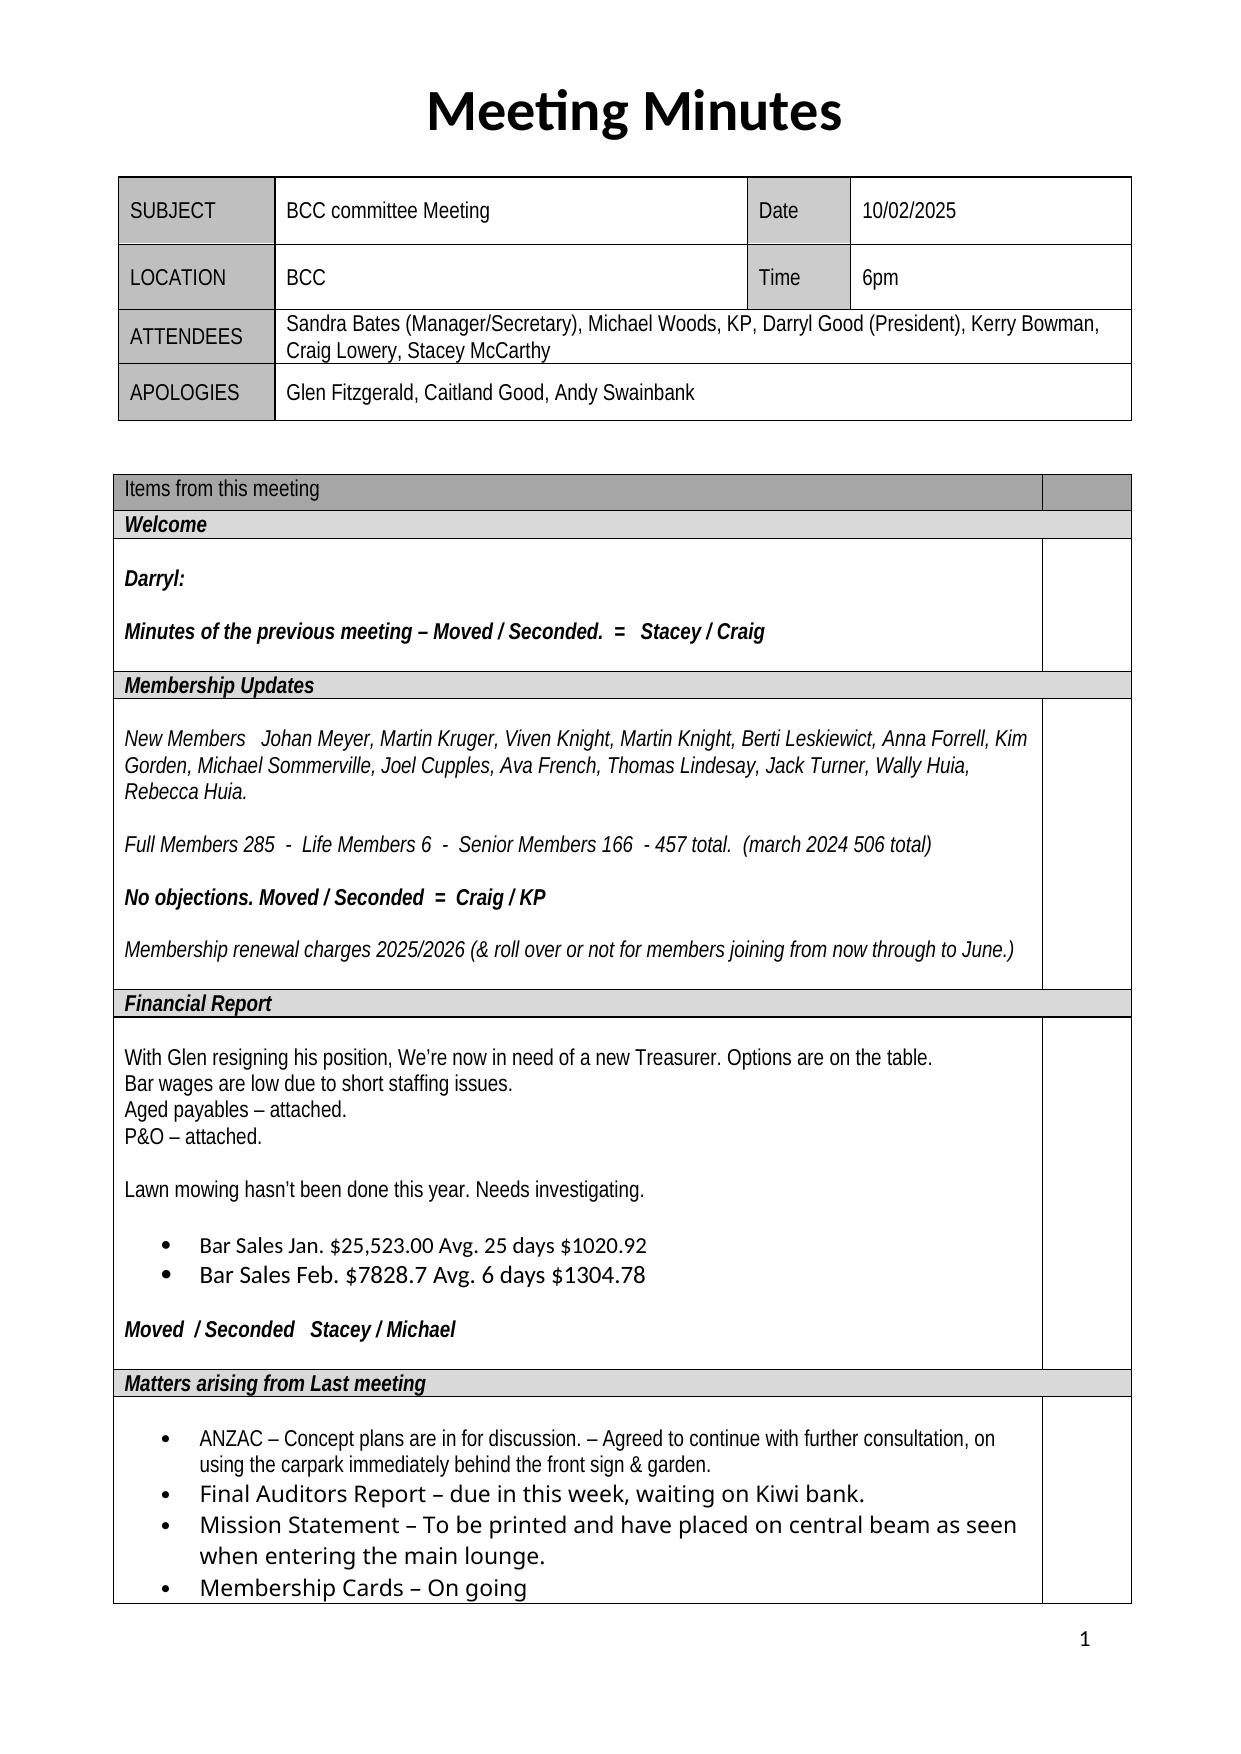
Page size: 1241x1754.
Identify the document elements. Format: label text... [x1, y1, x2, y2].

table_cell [114, 1397, 1042, 1603]
table_cell [1043, 990, 1131, 1016]
table_header BCC committee Meeting [276, 178, 747, 243]
table_cell Matters arising from Last meeting [114, 1370, 1043, 1396]
table_header SUBJECT [119, 178, 274, 243]
table_cell Time [748, 245, 850, 309]
table_cell New Members Johan Meyer, Martin Kruger, Viven Knight, Martin Knight, Berti Leskiewict, Anna Forrell, Kim Gorden, Michael Sommerville, Joel Cupples, Ava French, Thomas Lindesay, Jack Turner, Wally Huia, Rebecca Huia. Full Members 285 - Life Members 6 - Senior Members 166 - 457 total. (march 2024 506 total) No objections. Moved / Seconded = Craig / KP Membership renewal charges 2025/2026 (& roll over or not for members joining from now through to June.) [114, 699, 1042, 989]
table_cell Sandra Bates (Manager/Secretary), Michael Woods, KP, Darryl Good (President), Kerry Bowman, Craig Lowery, Stacey McCarthy [276, 310, 1131, 363]
table_header Items from this meeting [114, 475, 1042, 510]
table_header 10/02/2025 [851, 178, 1131, 243]
table_cell ATTENDEES [119, 310, 274, 363]
table_cell Financial Report [114, 990, 1043, 1016]
table_cell Welcome [114, 511, 1043, 538]
table_cell [1043, 539, 1131, 671]
table_cell 6pm [851, 245, 1131, 309]
table_cell [1043, 672, 1131, 698]
table_header Date [748, 178, 850, 243]
table_cell [1043, 1370, 1131, 1396]
table_cell BCC [276, 245, 747, 309]
table_cell [1043, 699, 1131, 989]
table_cell Membership Updates [114, 672, 1043, 698]
table_cell [1043, 511, 1131, 538]
table_cell APOLOGIES [119, 364, 274, 420]
table_cell LOCATION [119, 245, 274, 309]
table_cell With Glen resigning his position, We’re now in need of a new Treasurer. Options are on the table. Bar wages are low due to short staffing issues. Aged payables – attached. P&O – attached. Lawn mowing hasn’t been done this year. Needs investigating. Bar Sales Jan. $25,523.00 Avg. 25 days $1020.92 Bar Sales Feb. $7828.7 Avg. 6 days $1304.78 Moved / Seconded Stacey / Michael [114, 1018, 1042, 1369]
table_cell Glen Fitzgerald, Caitland Good, Andy Swainbank [276, 364, 1131, 420]
table_cell [1043, 1018, 1131, 1369]
table_header [1043, 475, 1131, 510]
table_cell [1043, 1397, 1131, 1603]
table_cell Darryl: Minutes of the previous meeting – Moved / Seconded. = Stacey / Craig [114, 539, 1042, 671]
